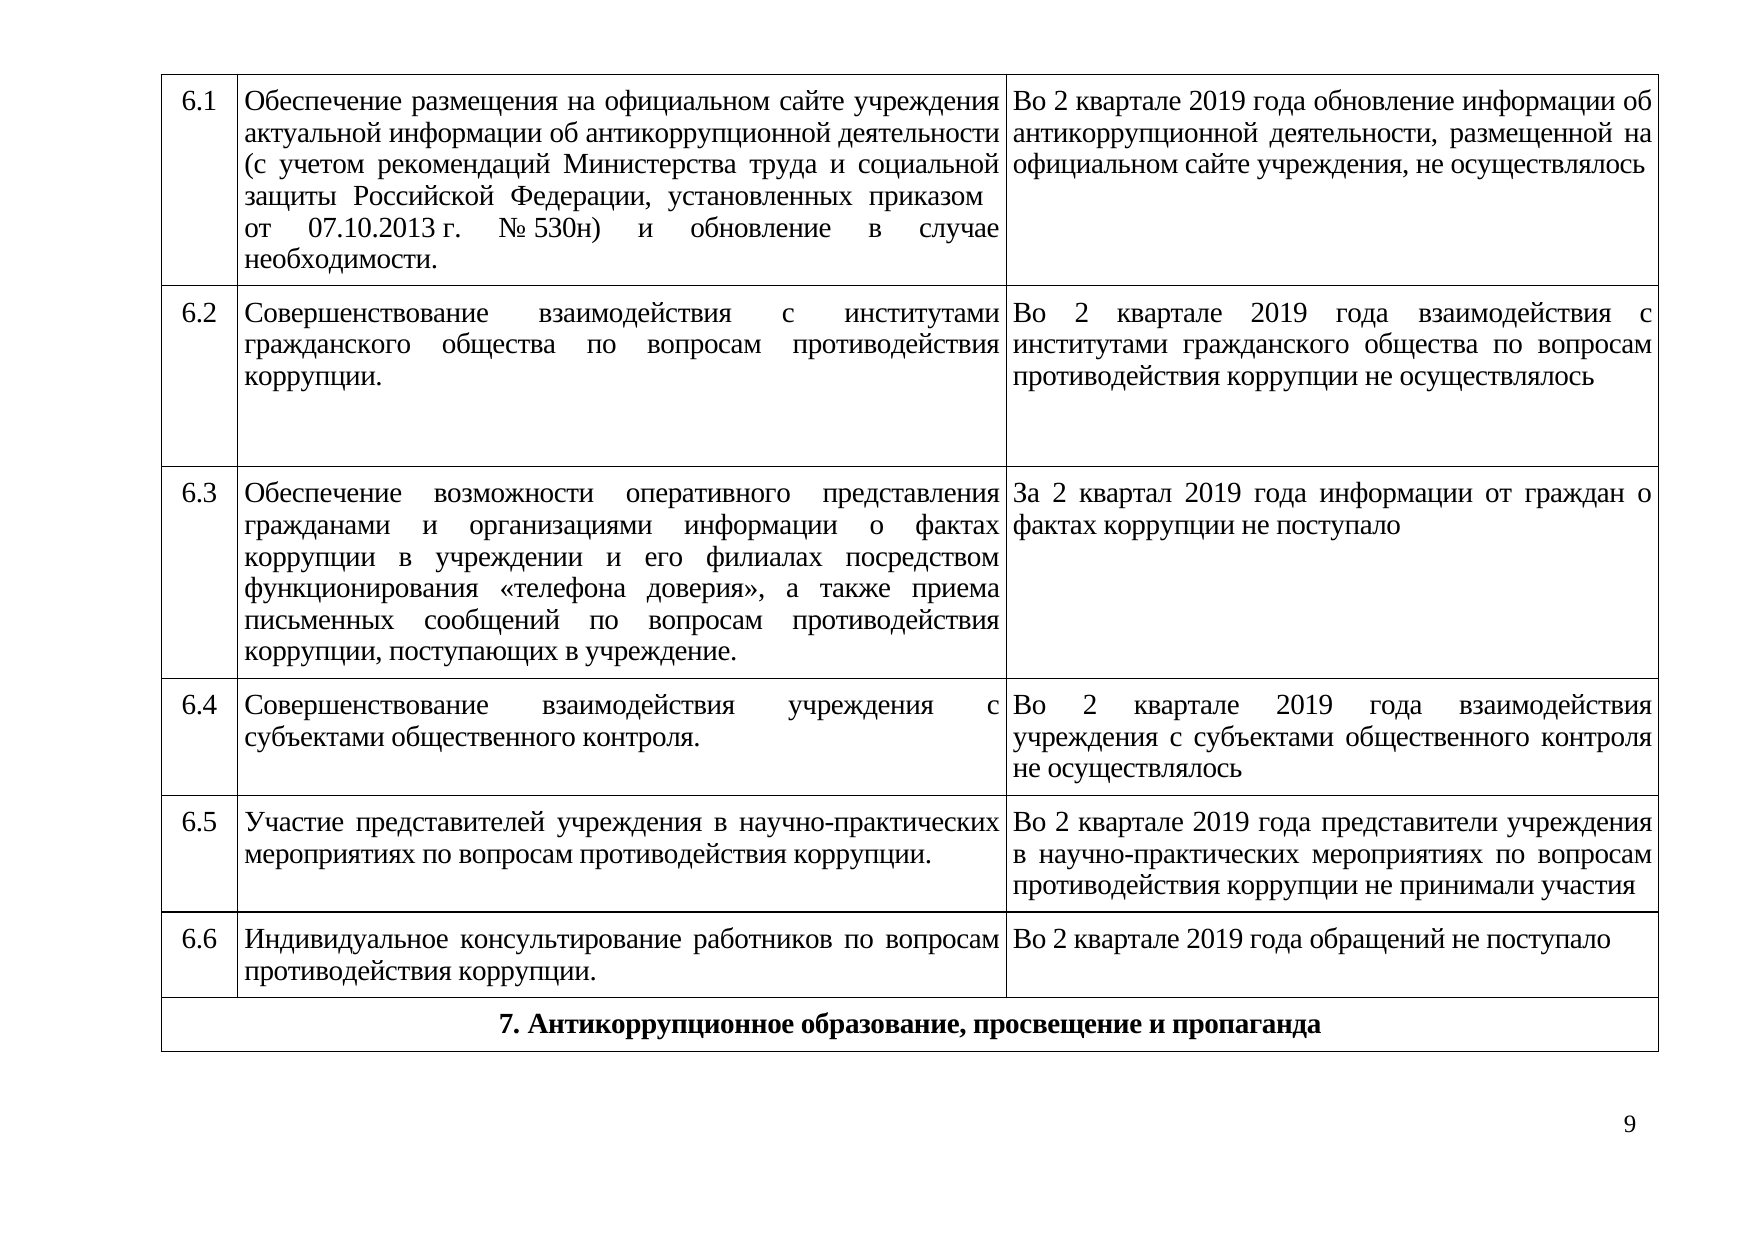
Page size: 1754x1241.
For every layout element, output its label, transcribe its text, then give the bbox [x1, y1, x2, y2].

table_cell Участие представителей учреждения в научно-практических мероприятиях по вопросам противодействия коррупции. [238, 796, 1006, 911]
table_cell 6.2 [162, 286, 237, 466]
table_cell 6.6 [162, 913, 237, 997]
table_cell 6.5 [162, 796, 237, 911]
table_cell За 2 квартал 2019 года информации от граждан о фактах коррупции не поступало [1007, 467, 1658, 678]
table_cell Обеспечение размещения на официальном сайте учреждения актуальной информации об антикоррупционной деятельности (с учетом рекомендаций Министерства труда и социальной защиты Российской Федерации, установленных приказом от 07.10.2013 г. № 530н) и обновление в случае необходимости. [238, 75, 1006, 285]
table_cell 6.3 [162, 467, 237, 678]
table_cell Во 2 квартале 2019 года представители учреждения в научно-практических мероприятиях по вопросам противодействия коррупции не принимали участия [1007, 796, 1658, 911]
table_cell 6.1 [162, 75, 237, 285]
table_cell Во 2 квартале 2019 года обращений не поступало [1007, 913, 1658, 997]
table_cell Обеспечение возможности оперативного представления гражданами и организациями информации о фактах коррупции в учреждении и его филиалах посредством функционирования «телефона доверия», а также приема письменных сообщений по вопросам противодействия коррупции, поступающих в учреждение. [238, 467, 1006, 678]
table_cell Совершенствование взаимодействия учреждения с субъектами общественного контроля. [238, 679, 1006, 794]
table_cell Совершенствование взаимодействия с институтами гражданского общества по вопросам противодействия коррупции. [238, 286, 1006, 466]
table_cell Во 2 квартале 2019 года взаимодействия с институтами гражданского общества по вопросам противодействия коррупции не осуществлялось [1007, 286, 1658, 466]
table_cell Индивидуальное консультирование работников по вопросам противодействия коррупции. [238, 913, 1006, 997]
table_cell Во 2 квартале 2019 года обновление информации об антикоррупционной деятельности, размещенной на официальном сайте учреждения, не осуществлялось [1007, 75, 1658, 285]
table_cell 6.4 [162, 679, 237, 794]
table_cell 7. Антикоррупционное образование, просвещение и пропаганда [162, 998, 1658, 1051]
table_cell Во 2 квартале 2019 года взаимодействия учреждения с субъектами общественного контроля не осуществлялось [1007, 679, 1658, 794]
